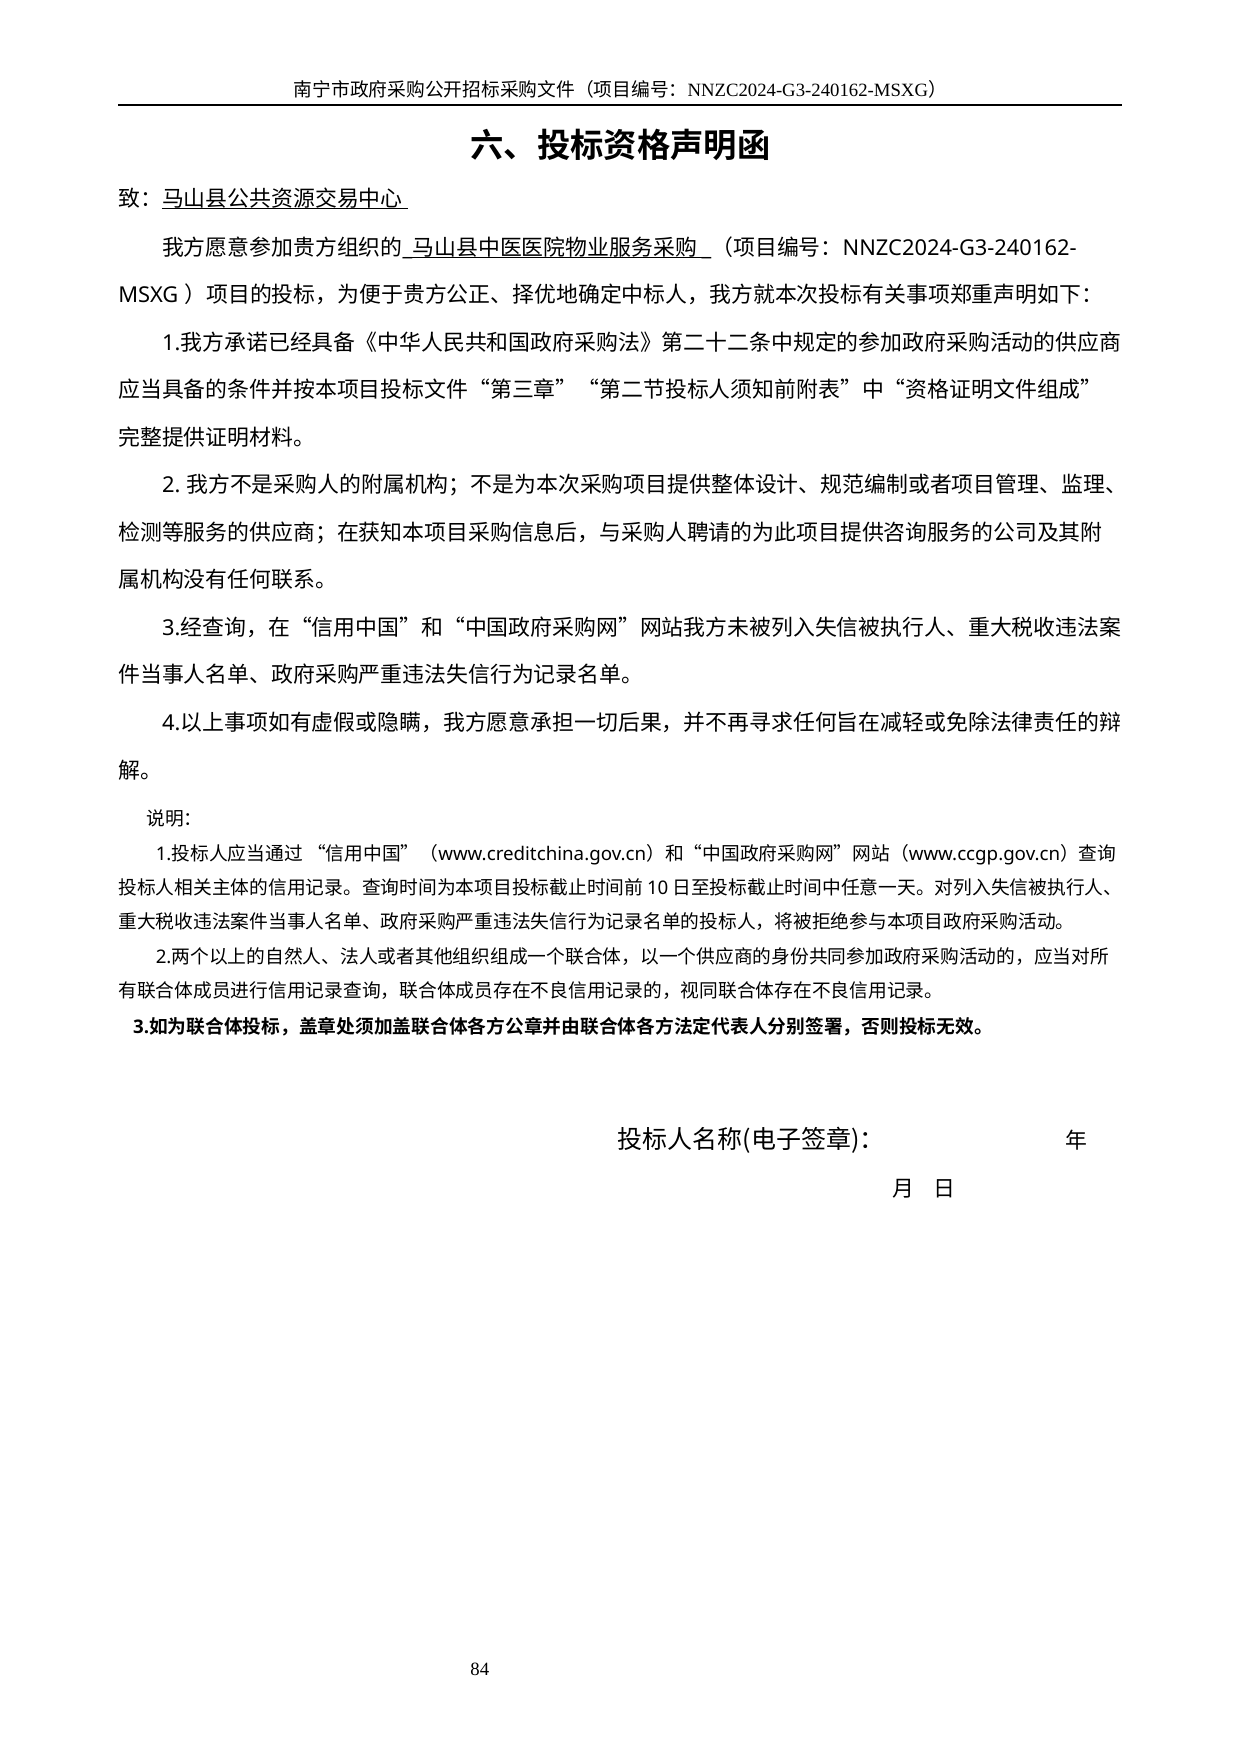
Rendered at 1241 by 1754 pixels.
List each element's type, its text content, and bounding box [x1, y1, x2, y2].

text 2. 我方不是采购人的附属机构；不是为本次采购项目提供整体设计、规范编制或者项目管理、监理、检测等服务的供应商；在获知本项目采购信息后，与采购人聘请的为此项目提供咨询服务的公司及其附属机构没有任何联系。 [118, 467, 1122, 594]
text 致：马山县公共资源交易中心 [118, 179, 1122, 214]
text 4.以上事项如有虚假或隐瞒，我方愿意承担一切后果，并不再寻求任何旨在减轻或免除法律责任的辩解。 [118, 705, 1122, 784]
text 六、投标资格声明函 [118, 118, 1122, 167]
text 我方愿意参加贵方组织的_马山县中医医院物业服务采购 _（项目编号：NNZC2024-G3-240162-MSXG ）项目的投标，为便于贵方公正、择优地确定中标人，我方就本次投标有关事项郑重声明如下： [118, 229, 1122, 309]
text 说明： [118, 800, 1122, 834]
text 1.我方承诺已经具备《中华人民共和国政府采购法》第二十二条中规定的参加政府采购活动的供应商应当具备的条件并按本项目投标文件“第三章”“第二节投标人须知前附表”中“资格证明文件组成”完整提供证明材料。 [118, 325, 1122, 451]
text 3.经查询，在“信用中国”和“中国政府采购网”网站我方未被列入失信被执行人、重大税收违法案件当事人名单、政府采购严重违法失信行为记录名单。 [118, 610, 1122, 689]
text 2.两个以上的自然人、法人或者其他组织组成一个联合体，以一个供应商的身份共同参加政府采购活动的，应当对所有联合体成员进行信用记录查询，联合体成员存在不良信用记录的，视同联合体存在不良信用记录。 [118, 938, 1122, 1007]
text 投标人名称(电子签章)： 年 月 日 [604, 1119, 1122, 1203]
text 3.如为联合体投标，盖章处须加盖联合体各方公章并由联合体各方法定代表人分别签署，否则投标无效。 [118, 1012, 1122, 1039]
text 1.投标人应当通过 “信用中国”（www.creditchina.gov.cn）和“中国政府采购网”网站（www.ccgp.gov.cn）查询投标人相关主体的信用记录。查询时间为本项目投标截止时间前10日至投标截止时间中任意一天。对列入失信被执行人、重大税收违法案件当事人名单、政府采购严重违法失信行为记录名单的投标人，将被拒绝参与本项目政府采购活动。 [118, 834, 1122, 938]
